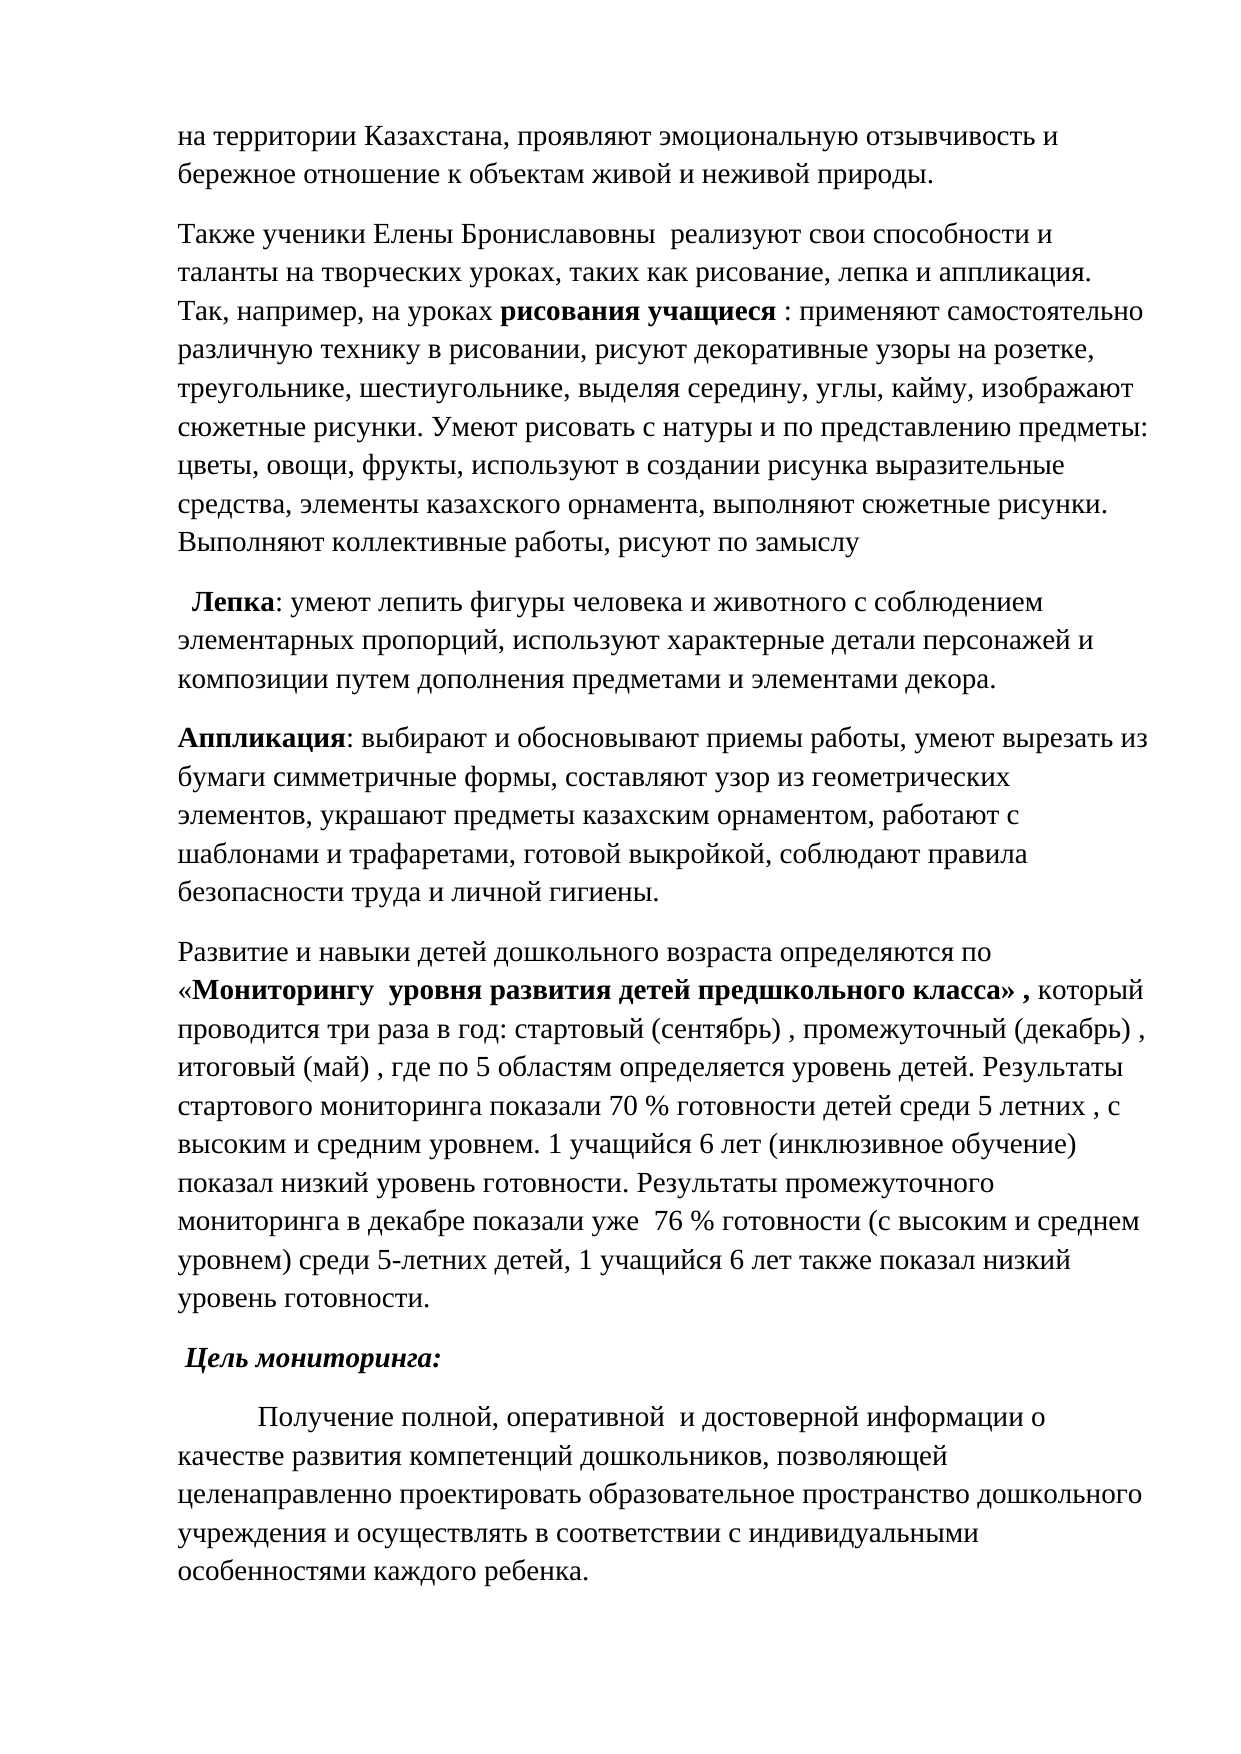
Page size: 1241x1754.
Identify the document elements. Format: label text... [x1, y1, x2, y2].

text Развитие и навыки детей дошкольного возраста определяются по «Мониторингу уровня развития детей предшкольного класса» , который проводится три раза в год: стартовый (сентябрь) , промежуточный (декабрь) , итоговый (май) , где по 5 областям определяется уровень детей. Результаты стартового мониторинга показали 70 % готовности детей среди 5 летних , с высоким и средним уровнем. 1 учащийся 6 лет (инклюзивное обучение) показал низкий уровень готовности. Результаты промежуточного мониторинга в декабре показали уже 76 % готовности (с высоким и среднем уровнем) среди 5-летних детей, 1 учащийся 6 лет также показал низкий уровень готовности. [177, 934, 1152, 1314]
text Лепка: умеют лепить фигуры человека и животного с соблюдением элементарных пропорций, используют характерные детали персонажей и композиции путем дополнения предметами и элементами декора. [177, 584, 1152, 694]
text Цель мониторинга: [177, 1340, 1152, 1373]
text Получение полной, оперативной и достоверной информации о качестве развития компетенций дошкольников, позволяющей целенаправленно проектировать образовательное пространство дошкольного учреждения и осуществлять в соответствии с индивидуальными особенностями каждого ребенка. [177, 1399, 1152, 1587]
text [177, 118, 1152, 190]
text Аппликация: выбирают и обосновывают приемы работы, умеют вырезать из бумаги симметричные формы, составляют узор из геометрических элементов, украшают предметы казахским орнаментом, работают с шаблонами и трафаретами, готовой выкройкой, соблюдают правила безопасности труда и личной гигиены. [177, 720, 1152, 908]
text Также ученики Елены Брониславовны реализуют свои способности и таланты на творческих уроках, таких как рисование, лепка и аппликация. Так, например, на уроках рисования учащиеся : применяют самостоятельно различную технику в рисовании, рисуют декоративные узоры на розетке, треугольнике, шестиугольнике, выделяя середину, углы, кайму, изображают сюжетные рисунки. Умеют рисовать с натуры и по представлению предметы: цветы, овощи, фрукты, используют в создании рисунка выразительные средства, элементы казахского орнамента, выполняют сюжетные рисунки. Выполняют коллективные работы, рисуют по замыслу [177, 216, 1152, 558]
